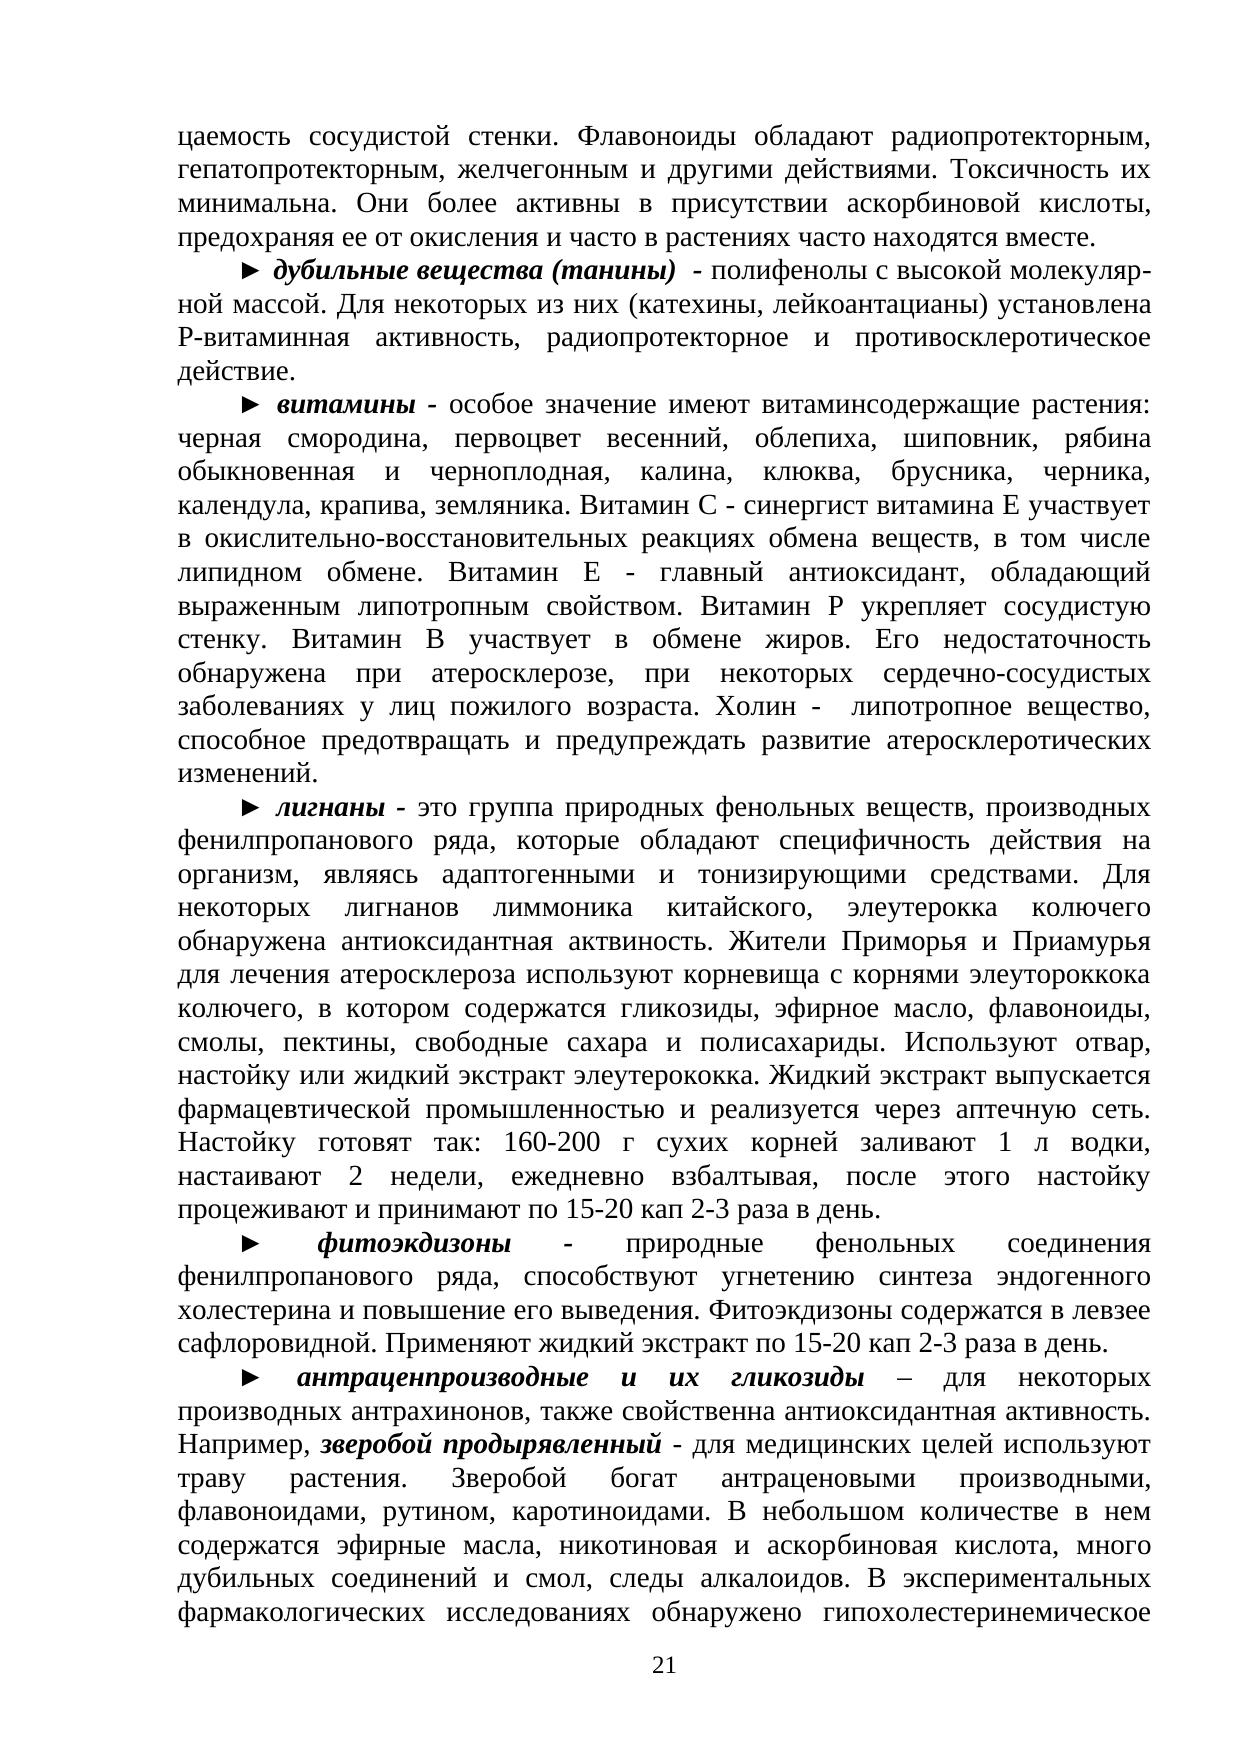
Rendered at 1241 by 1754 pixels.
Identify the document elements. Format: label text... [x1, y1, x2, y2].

text ► фитоэкдизоны - природные фенольных соединения фенилпропанового ряда, способствуют угнетению синтеза эндогенного холестерина и повышение его выведения. Фитоэкдизоны содержатся в левзее сафлоровидной. Применяют жидкий экстракт по 15-20 кап 2-3 раза в день. [177, 1225, 1152, 1359]
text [177, 1359, 1152, 1627]
text ► витамины - особое значение имеют витаминсодержащие растения: черная смородина, первоцвет весенний, облепиха, шиповник, рябина обыкновенная и черноплодная, калина, клюква, брусника, черника, календула, крапива, земляника. Витамин С - синергист витамина Е участвует в окислительно-восстановительных реакциях обмена веществ, в том числе липидном обмене. Витамин Е - главный антиоксидант, обладающий выраженным липотропным свойством. Витамин Р укрепляет сосудистую стенку. Витамин В участвует в обмене жиров. Его недостаточность обнаружена при атеросклерозе, при некоторых сердечно-сосудистых заболеваниях у лиц пожилого возраста. Холин - липотропное вещество, способное предотвращать и предупреждать развитие атеросклеротических изменений. [177, 386, 1152, 789]
text ► дубильные вещества (танины) - полифенолы с высокой молекулярной массой. Для некоторых из них (катехины, лейкоантацианы) установлена Р-витаминная активность, радиопротекторное и противосклеротическое действие. [177, 252, 1152, 386]
text ► лигнаны - это группа природных фенольных веществ, производных фенилпропанового ряда, которые обладают специфичность действия на организм, являясь адаптогенными и тонизирующими средствами. Для некоторых лигнанов лиммоника китайского, элеутерокка колючего обнаружена антиоксидантная актвиность. Жители Приморья и Приамурья для лечения атеросклероза используют корневища с корнями элеутороккока колючего, в котором содержатся гликозиды, эфирное масло, флавоноиды, смолы, пектины, свободные сахара и полисахариды. Используют отвар, настойку или жидкий экстракт элеутерококка. Жидкий экстракт выпускается фармацевтической промышленностью и реализуется через аптечную сеть. Настойку готовят так: 160- сухих корней заливают водки, настаивают 2 недели, ежедневно взбалтывая, после этого настойку процеживают и принимают по 15-20 кап 2-3 раза в день. [177, 789, 1152, 1225]
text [177, 118, 1152, 252]
